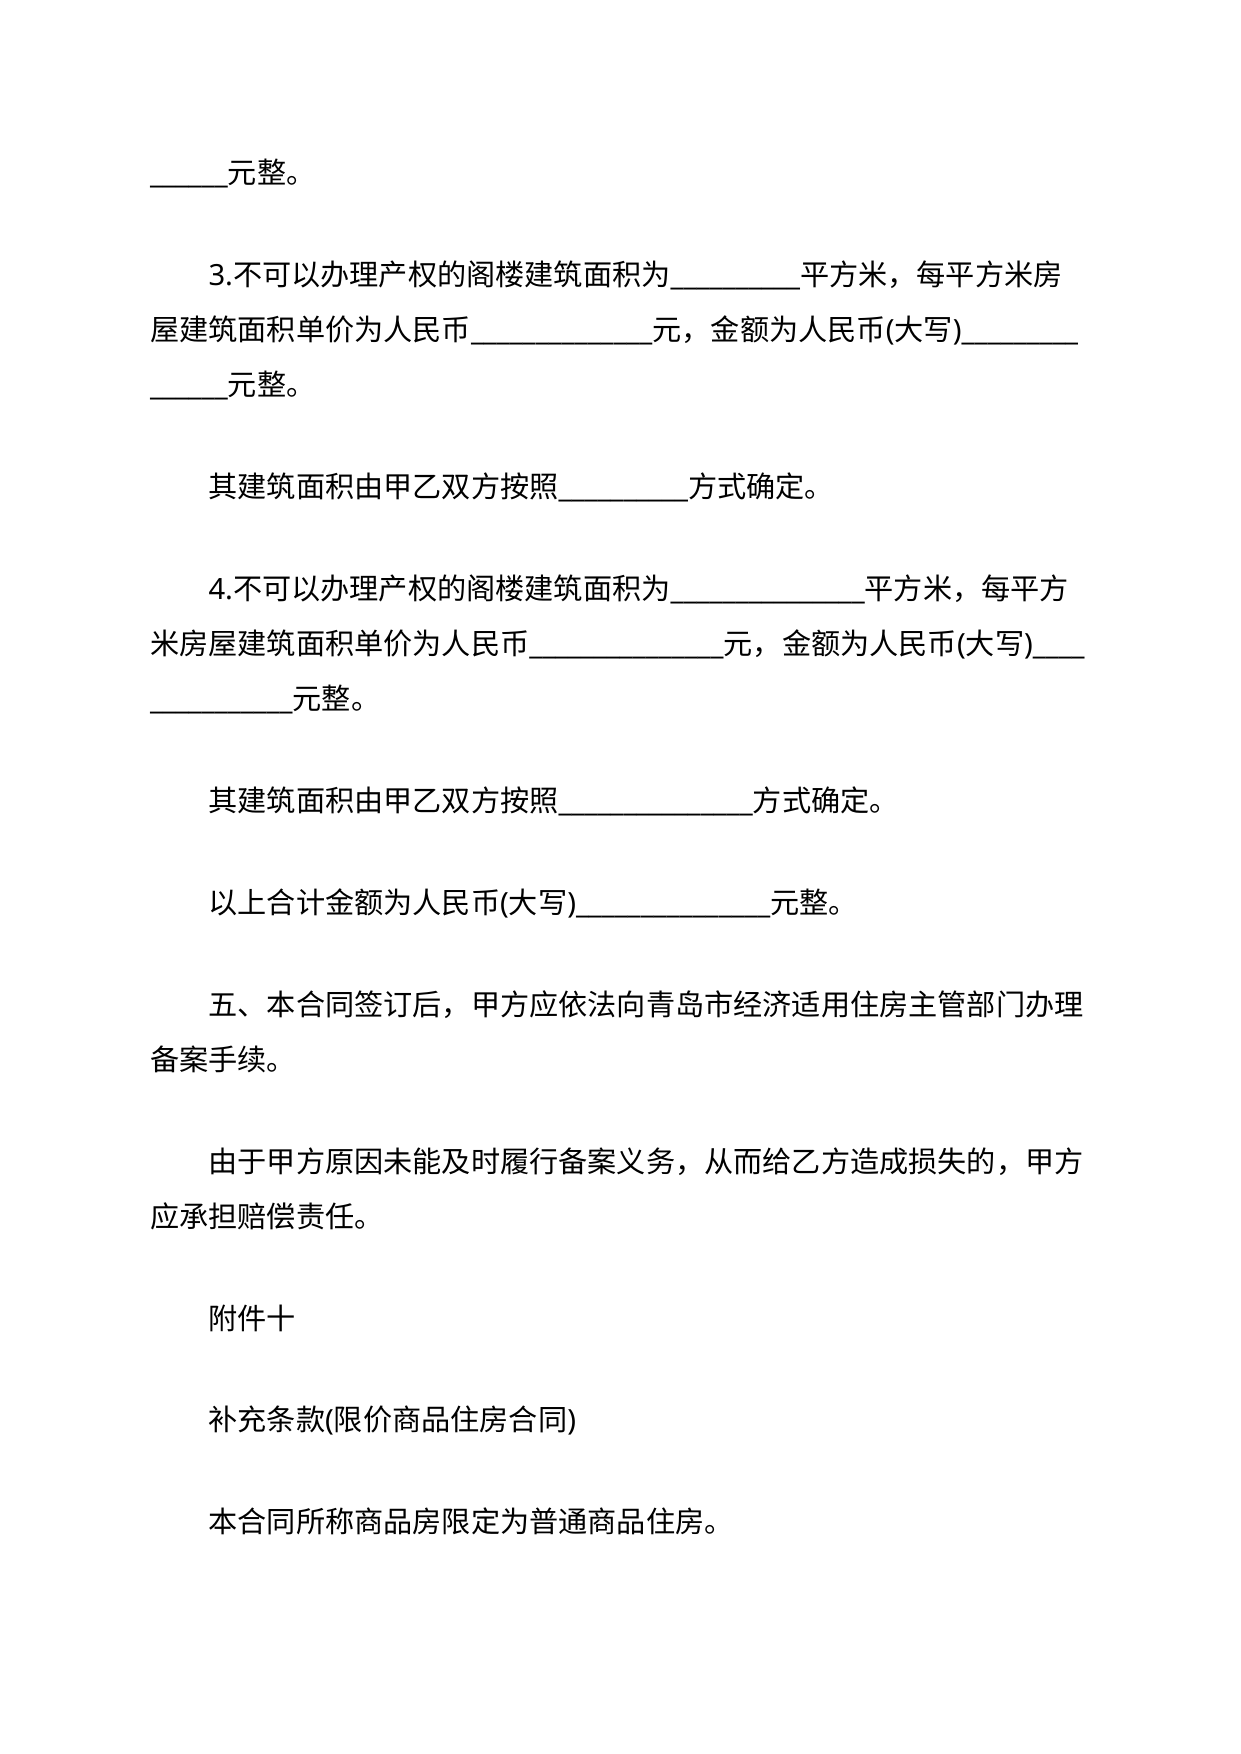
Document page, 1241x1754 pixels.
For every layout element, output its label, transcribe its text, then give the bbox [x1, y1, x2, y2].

text 由于甲方原因未能及时履行备案义务，从而给乙方造成损失的，甲方应承担赔偿责任。 [150, 1138, 1090, 1236]
text 4.不可以办理产权的阁楼建筑面积为_______________平方米，每平方米房屋建筑面积单价为人民币_______________元，金额为人民币(大写)_______________元整。 [150, 566, 1090, 718]
text 附件十 [150, 1295, 1090, 1337]
text 其建筑面积由甲乙双方按照_______________方式确定。 [150, 778, 1090, 820]
text 3.不可以办理产权的阁楼建筑面积为__________平方米，每平方米房屋建筑面积单价为人民币______________元，金额为人民币(大写)_______________元整。 [150, 252, 1090, 404]
text 本合同所称商品房限定为普通商品住房。 [150, 1499, 1090, 1541]
text 以上合计金额为人民币(大写)_______________元整。 [150, 880, 1090, 922]
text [150, 150, 1090, 192]
text 其建筑面积由甲乙双方按照__________方式确定。 [150, 464, 1090, 506]
text 补充条款(限价商品住房合同) [150, 1397, 1090, 1439]
text 五、本合同签订后，甲方应依法向青岛市经济适用住房主管部门办理备案手续。 [150, 982, 1090, 1079]
